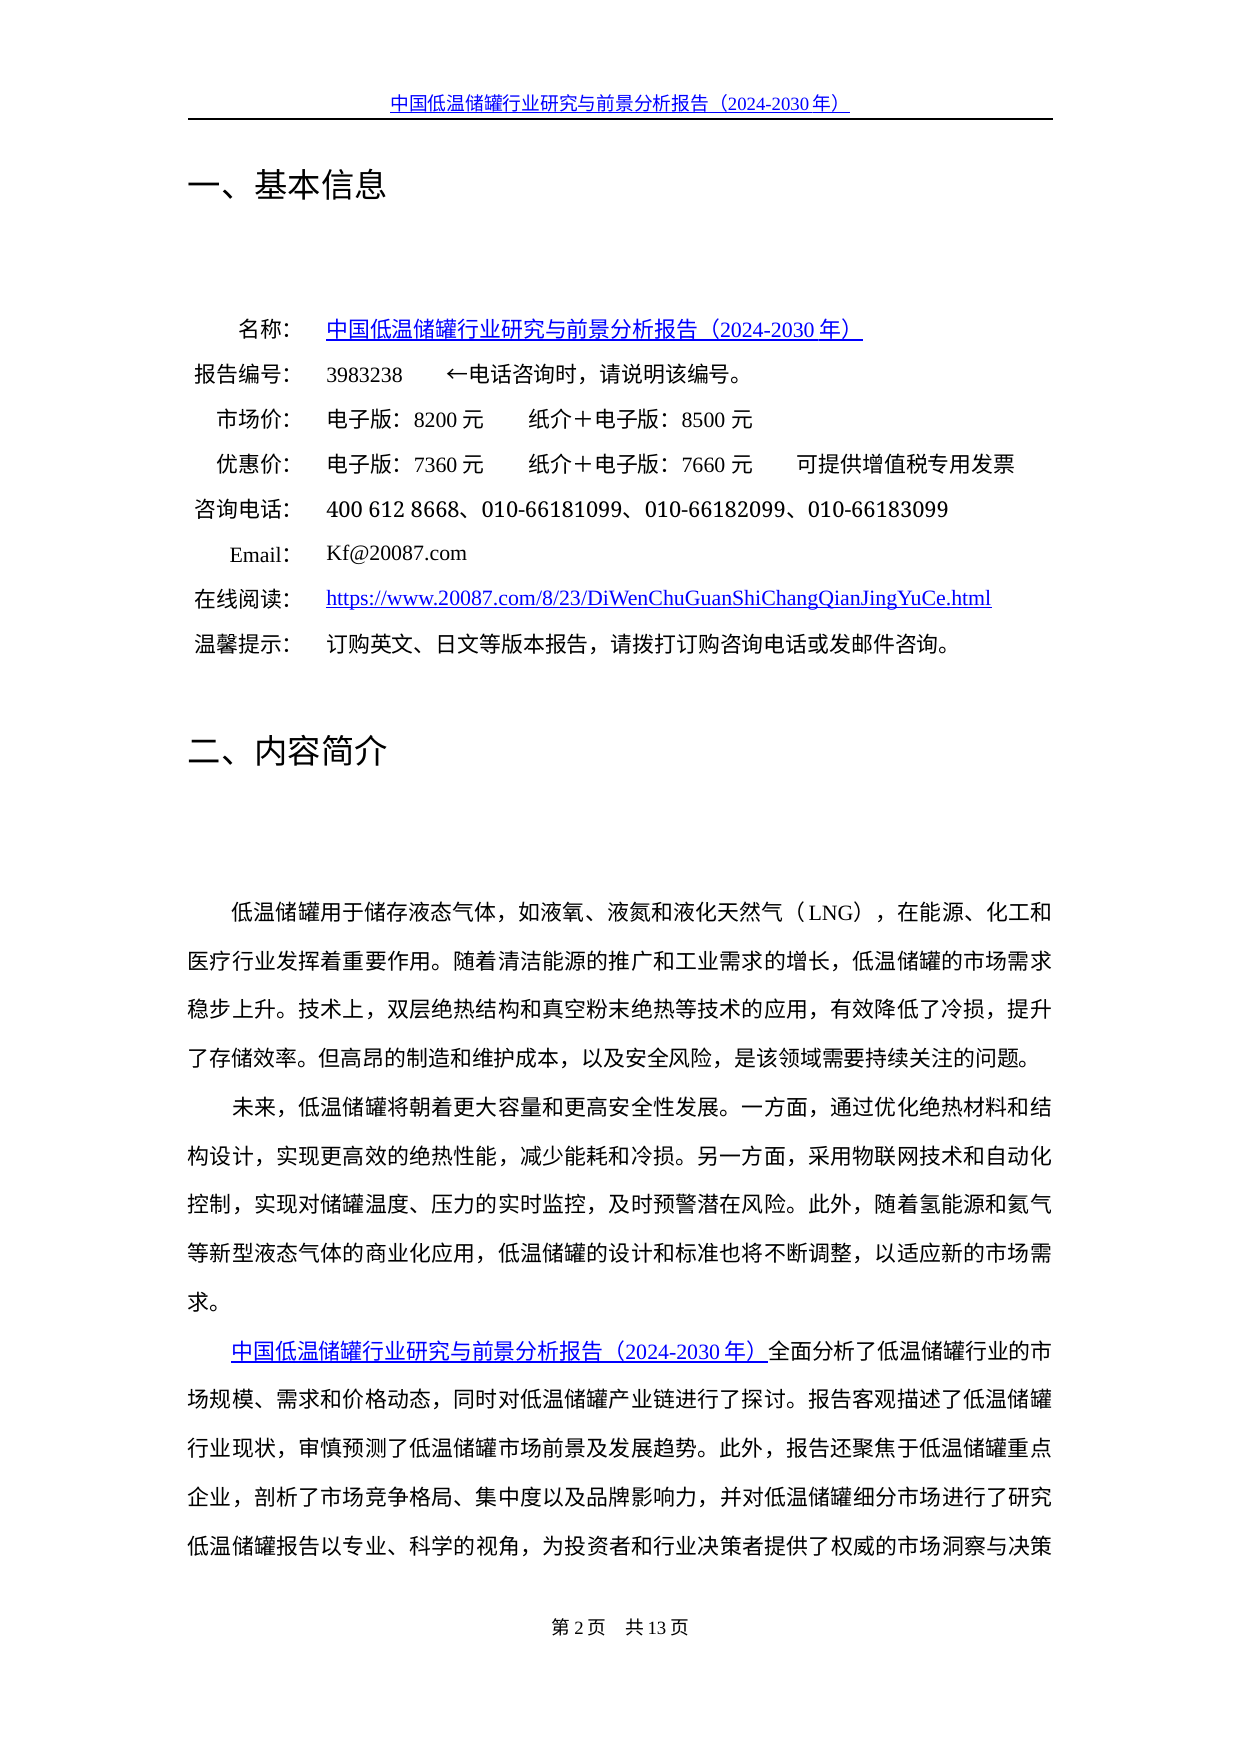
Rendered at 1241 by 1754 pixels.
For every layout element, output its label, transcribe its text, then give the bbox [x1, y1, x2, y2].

title 二、内容简介 [187, 717, 1053, 782]
table_cell 电子版：7360 元 纸介＋电子版：7660 元 可提供增值税专用发票 [315, 447, 1073, 492]
title 一、基本信息 [187, 150, 1053, 215]
table_cell 报告编号： [167, 357, 315, 402]
table_header 中国低温储罐行业研究与前景分析报告（2024-2030年） [315, 312, 1073, 357]
table_cell 市场价： [167, 402, 315, 447]
table_cell 3983238 ←电话咨询时，请说明该编号。 [315, 357, 1073, 402]
table_cell 电子版：8200 元 纸介＋电子版：8500 元 [315, 402, 1073, 447]
table_cell [315, 582, 1073, 627]
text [187, 894, 1053, 1561]
table_cell 400 612 8668、010-66181099、010-66182099、010-66183099 [315, 492, 1073, 537]
table_cell 订购英文、日文等版本报告，请拨打订购咨询电话或发邮件咨询。 [315, 627, 1073, 672]
table_cell 在线阅读： [167, 582, 315, 627]
table_header 名称： [167, 312, 315, 357]
table_cell Kf@20087.com [315, 537, 1073, 582]
table_cell 优惠价： [167, 447, 315, 492]
table_cell 咨询电话： [167, 492, 315, 537]
table_cell Email： [167, 537, 315, 582]
table_cell 温馨提示： [167, 627, 315, 672]
